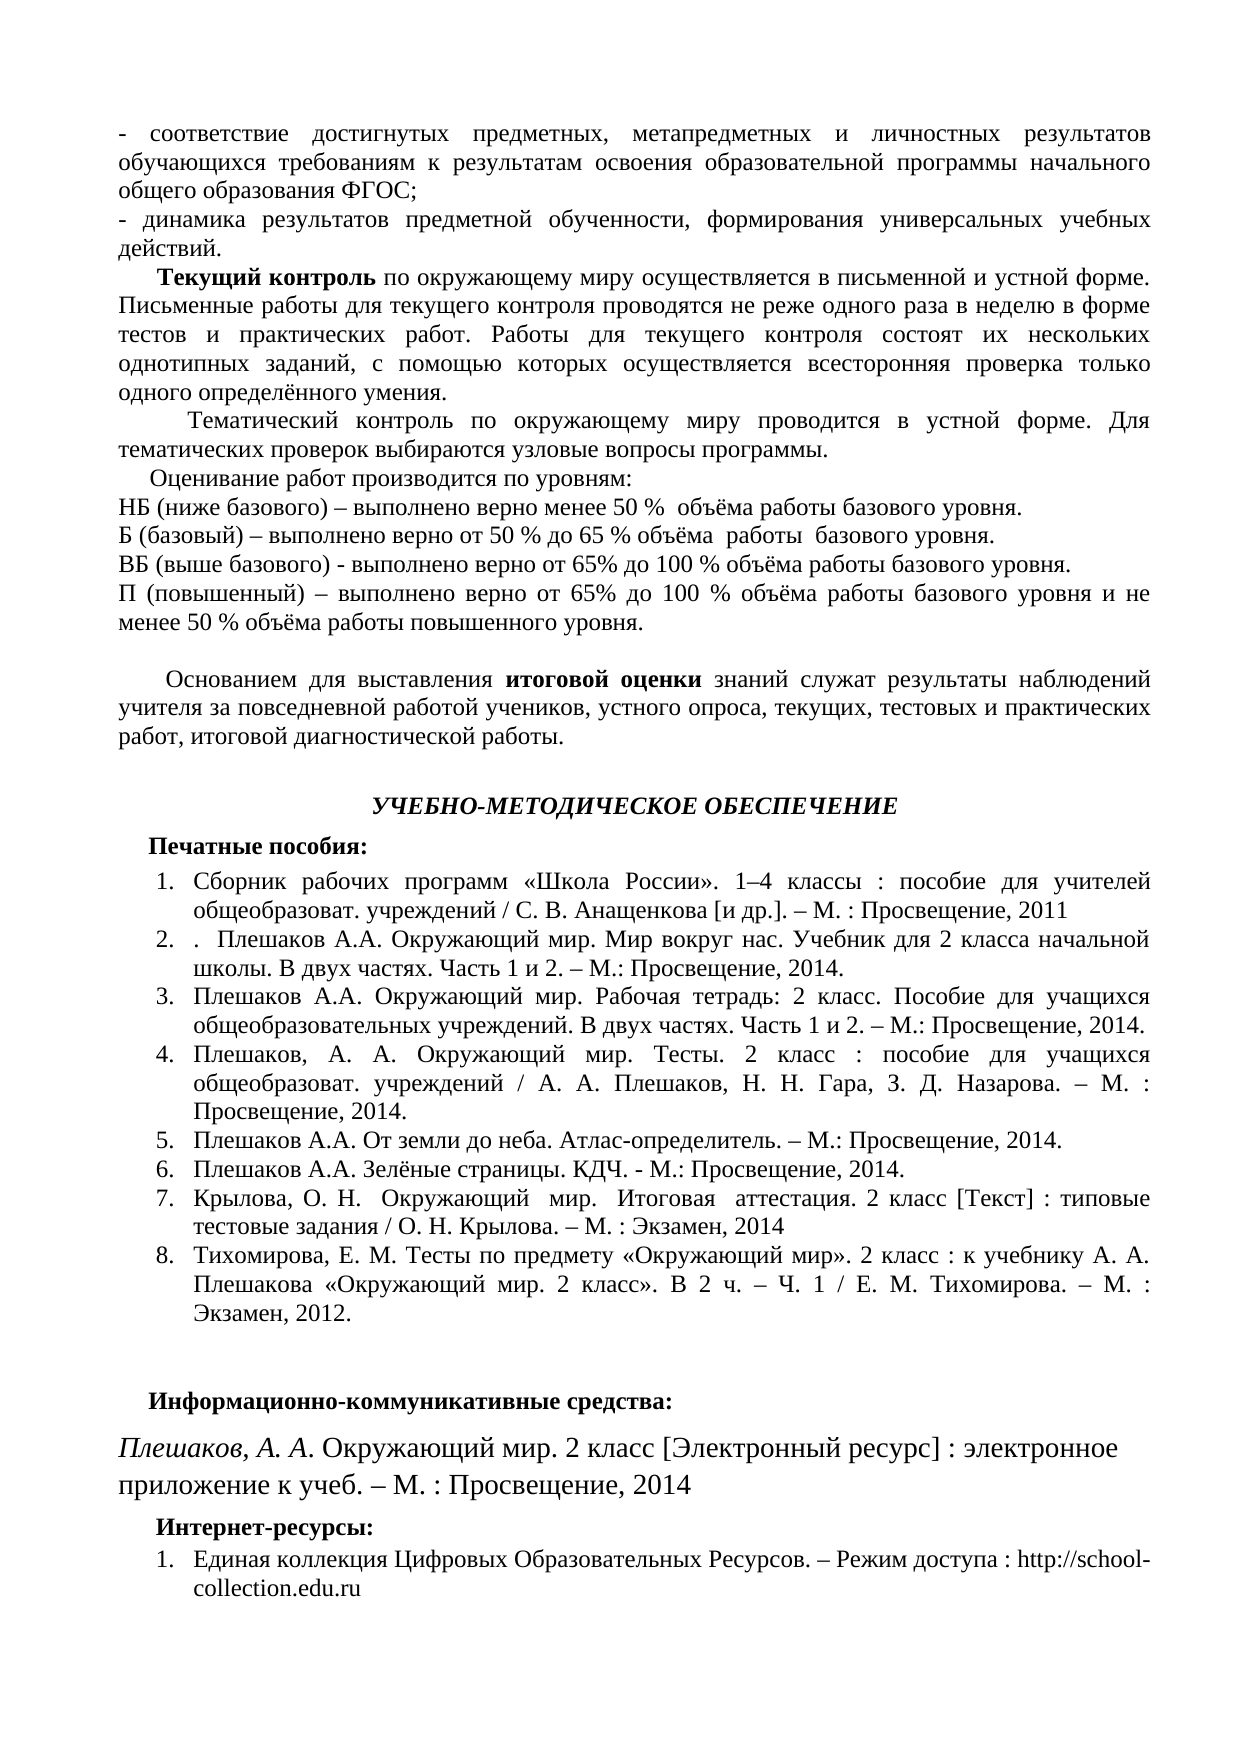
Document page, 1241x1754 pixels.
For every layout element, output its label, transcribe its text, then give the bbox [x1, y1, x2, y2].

list Плешаков А.А. Окружающий мир. Рабочая тетрадь: 2 класс. Пособие для учащихся общеобразовательных учреждений. В двух частях. Часть 1 и 2. – М.: Просвещение, 2014. [156, 981, 1152, 1039]
list Плешаков, А. А. Окружающий мир. Тесты. 2 класс : пособие для учащихся общеобразоват. учреждений / А. А. Плешаков, Н. Н. Гара, З. Д. Назарова. – М. : Просвещение, 2014. [156, 1039, 1152, 1125]
list Единая коллекция Цифровых Образовательных Ресурсов. – Режим доступа : http://school-collection.edu.ru [156, 1544, 1152, 1601]
list Плешаков А.А. От земли до неба. Атлас-определитель. – М.: Просвещение, 2014. [156, 1125, 1152, 1154]
text Б (базовый) – выполнено верно от 50 % до 65 % объёма работы базового уровня. [118, 521, 1152, 549]
list Плешаков А.А. Зелёные страницы. КДЧ. - М.: Просвещение, 2014. [156, 1154, 1152, 1183]
text Плешаков, А. А. Окружающий мир. 2 класс [Электронный ресурс] : электронное приложение к учеб. – М. : Просвещение, 2014 [118, 1430, 1152, 1500]
text - соответствие достигнутых предметных, метапредметных и личностных результатов обучающихся требованиям к результатам освоения образовательной программы начального общего образования ФГОС; [118, 118, 1152, 204]
text Интернет-ресурсы: [118, 1512, 1152, 1541]
text Учебно-методическое обеспечение [118, 791, 1152, 820]
text Печатные пособия: [118, 831, 1152, 860]
text Основанием для выставления итоговой оценки знаний служат результаты наблюдений учителя за повседневной работой учеников, устного опроса, текущих, тестовых и практических работ, итоговой диагностической работы. [118, 664, 1152, 750]
list Крылова, О. Н. Окружающий мир. Итоговая аттестация. 2 класс [Текст] : типовые тестовые задания / О. Н. Крылова. – М. : Экзамен, 2014 [156, 1183, 1152, 1240]
list Тихомирова, Е. М. Тесты по предмету «Окружающий мир». 2 класс : к учебнику А. А. Плешакова «Окружающий мир. 2 класс». В 2 ч. – Ч. 1 / Е. М. Тихомирова. – М. : Экзамен, 2012. [156, 1240, 1152, 1326]
list . Плешаков А.А. Окружающий мир. Мир вокруг нас. Учебник для 2 класса начальной школы. В двух частях. Часть 1 и 2. – М.: Просвещение, 2014. [156, 924, 1152, 981]
text Оценивание работ производится по уровням: [118, 463, 1152, 492]
text НБ (ниже базового) – выполнено верно менее 50 % объёма работы базового уровня. [118, 492, 1152, 521]
text П (повышенный) – выполнено верно от 65% до 100 % объёма работы базового уровня и не менее 50 % объёма работы повышенного уровня. [118, 578, 1152, 636]
list Сборник рабочих программ «Школа России». 1–4 классы : пособие для учителей общеобразоват. учреждений / С. В. Анащенкова [и др.]. – М. : Просвещение, 2011 [156, 866, 1152, 924]
text ВБ (выше базового) - выполнено верно от 65% до 100 % объёма работы базового уровня. [118, 549, 1152, 578]
text Текущий контроль по окружающему миру осуществляется в письменной и устной форме. Письменные работы для текущего контроля проводятся не реже одного раза в неделю в форме тестов и практических работ. Работы для текущего контроля состоят их нескольких однотипных заданий, с помощью которых осуществляется всесторонняя проверка только одного определённого умения. [118, 262, 1152, 406]
text Информационно-коммуникативные средства: [118, 1386, 1152, 1414]
text - динамика результатов предметной обученности, формирования универсальных учебных действий. [118, 204, 1152, 262]
text Тематический контроль по окружающему миру проводится в устной форме. Для тематических проверок выбираются узловые вопросы программы. [118, 406, 1152, 463]
